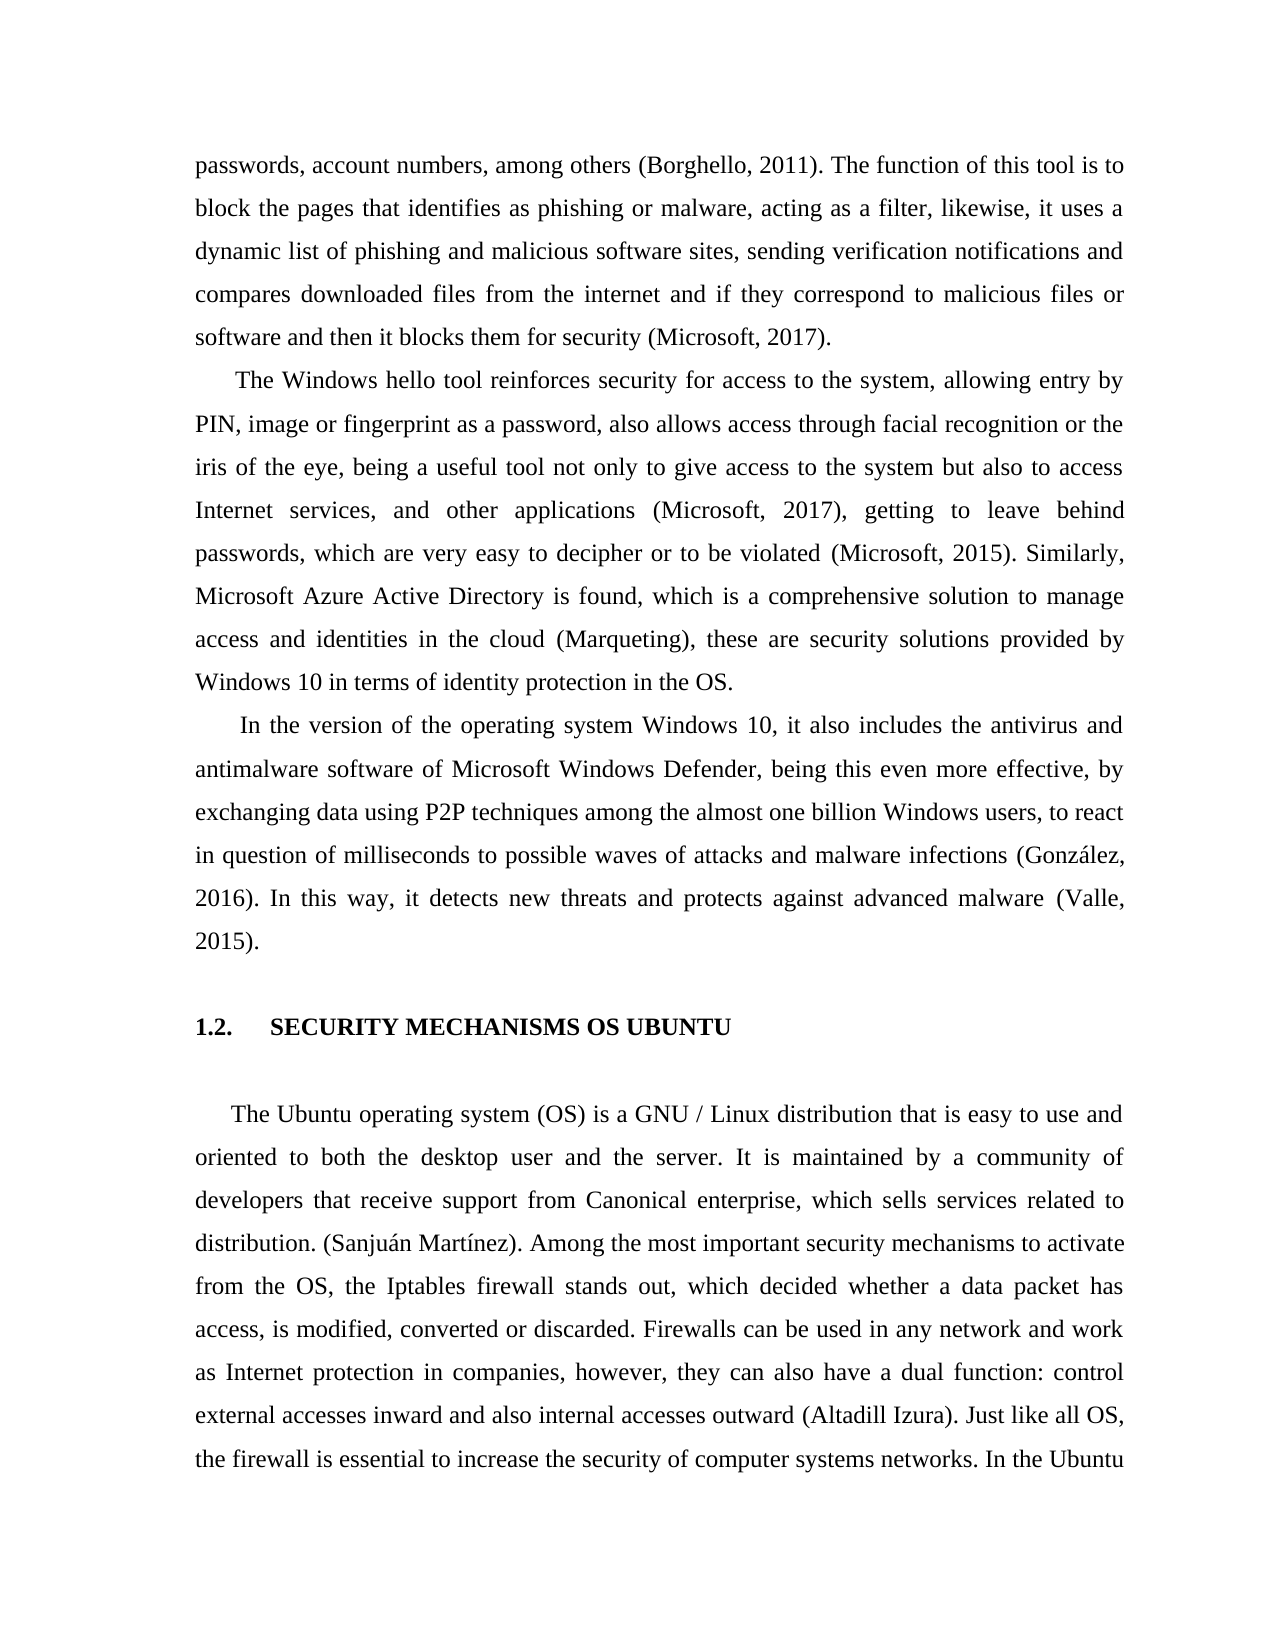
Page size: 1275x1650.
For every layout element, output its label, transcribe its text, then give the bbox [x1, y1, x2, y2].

list In the version of the operating system Windows 10, it also includes the antivirus and antimalware software of Microsoft Windows Defender, being this even more effective, by exchanging data using P2P techniques among the almost one billion Windows users, to react in question of milliseconds to possible waves of attacks and malware infections. In this way, it detects new threats and protects against advanced malware . [195, 711, 1125, 955]
list SECURITY MECHANISMS OS UBUNTU [195, 1012, 1125, 1041]
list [195, 150, 1125, 351]
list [195, 1099, 1125, 1472]
list The Windows hello tool reinforces security for access to the system, allowing entry by PIN, image or fingerprint as a password, also allows access through facial recognition or the iris of the eye, being a useful tool not only to give access to the system but also to access Internet services, and other applications , getting to leave behind passwords, which are very easy to decipher or to be violated . Similarly, Microsoft Azure Active Directory is found, which is a comprehensive solution to manage access and identities in the cloud , these are security solutions provided by Windows 10 in terms of identity protection in the OS. [195, 366, 1125, 696]
